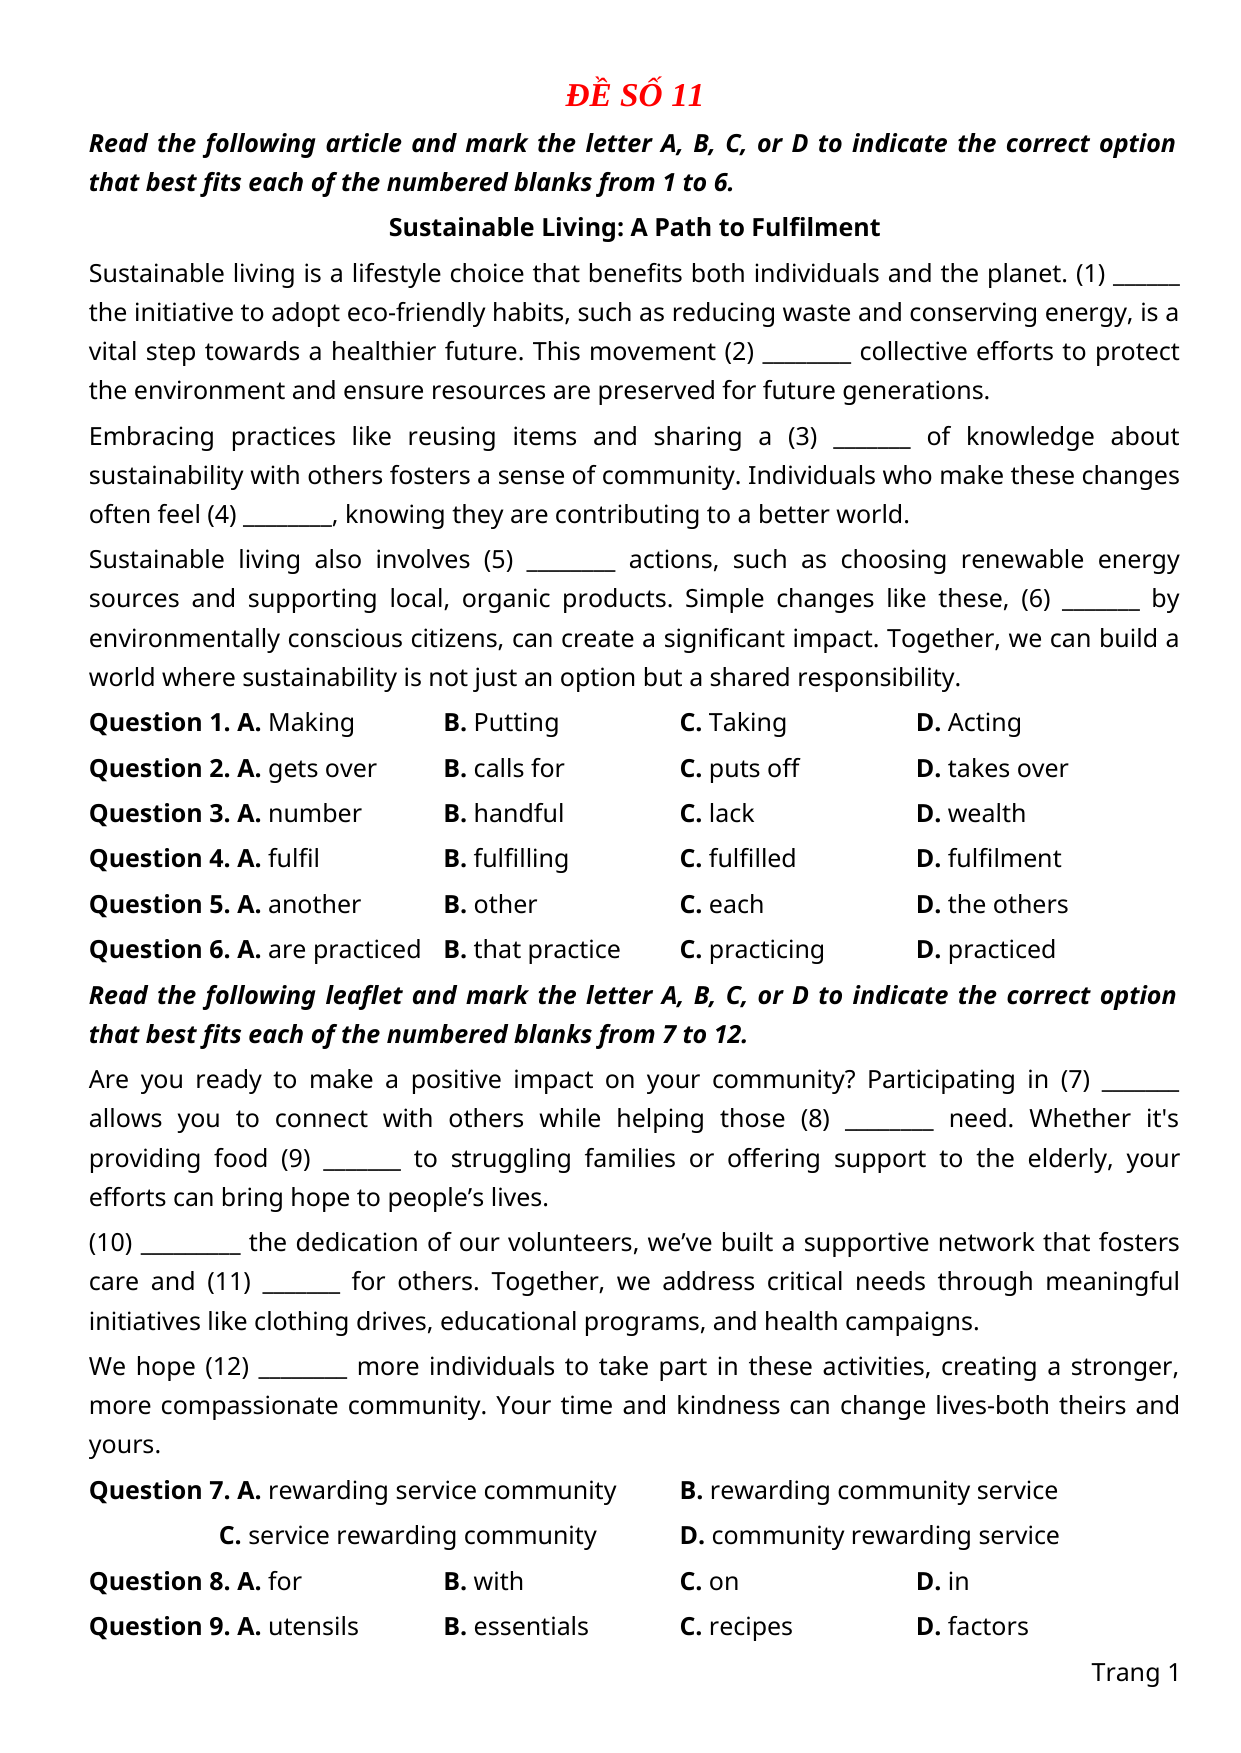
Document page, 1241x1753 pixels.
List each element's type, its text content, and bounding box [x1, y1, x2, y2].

text Question 6. A. are practiced B. that practice C. practicing D. practiced [89, 932, 1181, 966]
text Sustainable living also involves (5) ________ actions, such as choosing renewable energy sources and supporting local, organic products. Simple changes like these, (6) _______ by environmentally conscious citizens, can create a significant impact. Together, we can build a world where sustainability is not just an option but a shared responsibility. [89, 542, 1181, 693]
text Question 9. A. utensils B. essentials C. recipes D. factors [89, 1609, 1181, 1643]
text Embracing practices like reusing items and sharing a (3) _______ of knowledge about sustainability with others fosters a sense of community. Individuals who make these changes often feel (4) ________, knowing they are contributing to a better world. [89, 418, 1181, 531]
text Question 8. A. for B. with C. on D. in [89, 1563, 1181, 1597]
text Question 1. A. Making B. Putting C. Taking D. Acting [89, 705, 1181, 739]
text Read the following article and mark the letter A, B, C, or D to indicate the correct option that best fits each of the numbered blanks from 1 to 6. [89, 125, 1181, 198]
text ĐỀ SỐ 11 [89, 75, 1181, 113]
text Sustainable living is a lifestyle choice that benefits both individuals and the planet. (1) ______ the initiative to adopt eco-friendly habits, such as reducing waste and conserving energy, is a vital step towards a healthier future. This movement (2) ________ collective efforts to protect the environment and ensure resources are preserved for future generations. [89, 255, 1181, 407]
text Question 5. A. another B. other C. each D. the others [89, 887, 1181, 921]
text Question 4. A. fulfil B. fulfilling C. fulfilled D. fulfilment [89, 841, 1181, 875]
text C. service rewarding community D. community rewarding service [89, 1518, 1181, 1552]
text Read the following leaflet and mark the letter A, B, C, or D to indicate the correct option that best fits each of the numbered blanks from 7 to 12. [89, 977, 1181, 1051]
text Sustainable Living: A Path to Fulfilment [89, 210, 1181, 244]
text Question 2. A. gets over B. calls for C. puts off D. takes over [89, 750, 1181, 784]
text We hope (12) ________ more individuals to take part in these activities, creating a stronger, more compassionate community. Your time and kindness can change lives-both theirs and yours. [89, 1349, 1181, 1461]
text Question 7. A. rewarding service community B. rewarding community service [89, 1472, 1181, 1506]
text Question 3. A. number B. handful C. lack D. wealth [89, 796, 1181, 830]
text Are you ready to make a positive impact on your community? Participating in (7) _______ allows you to connect with others while helping those (8) ________ need. Whether it's providing food (9) _______ to struggling families or offering support to the elderly, your efforts can bring hope to people’s lives. [89, 1062, 1181, 1213]
text (10) _________ the dedication of our volunteers, we’ve built a supportive network that fosters care and (11) _______ for others. Together, we address critical needs through meaningful initiatives like clothing drives, educational programs, and health campaigns. [89, 1225, 1181, 1337]
